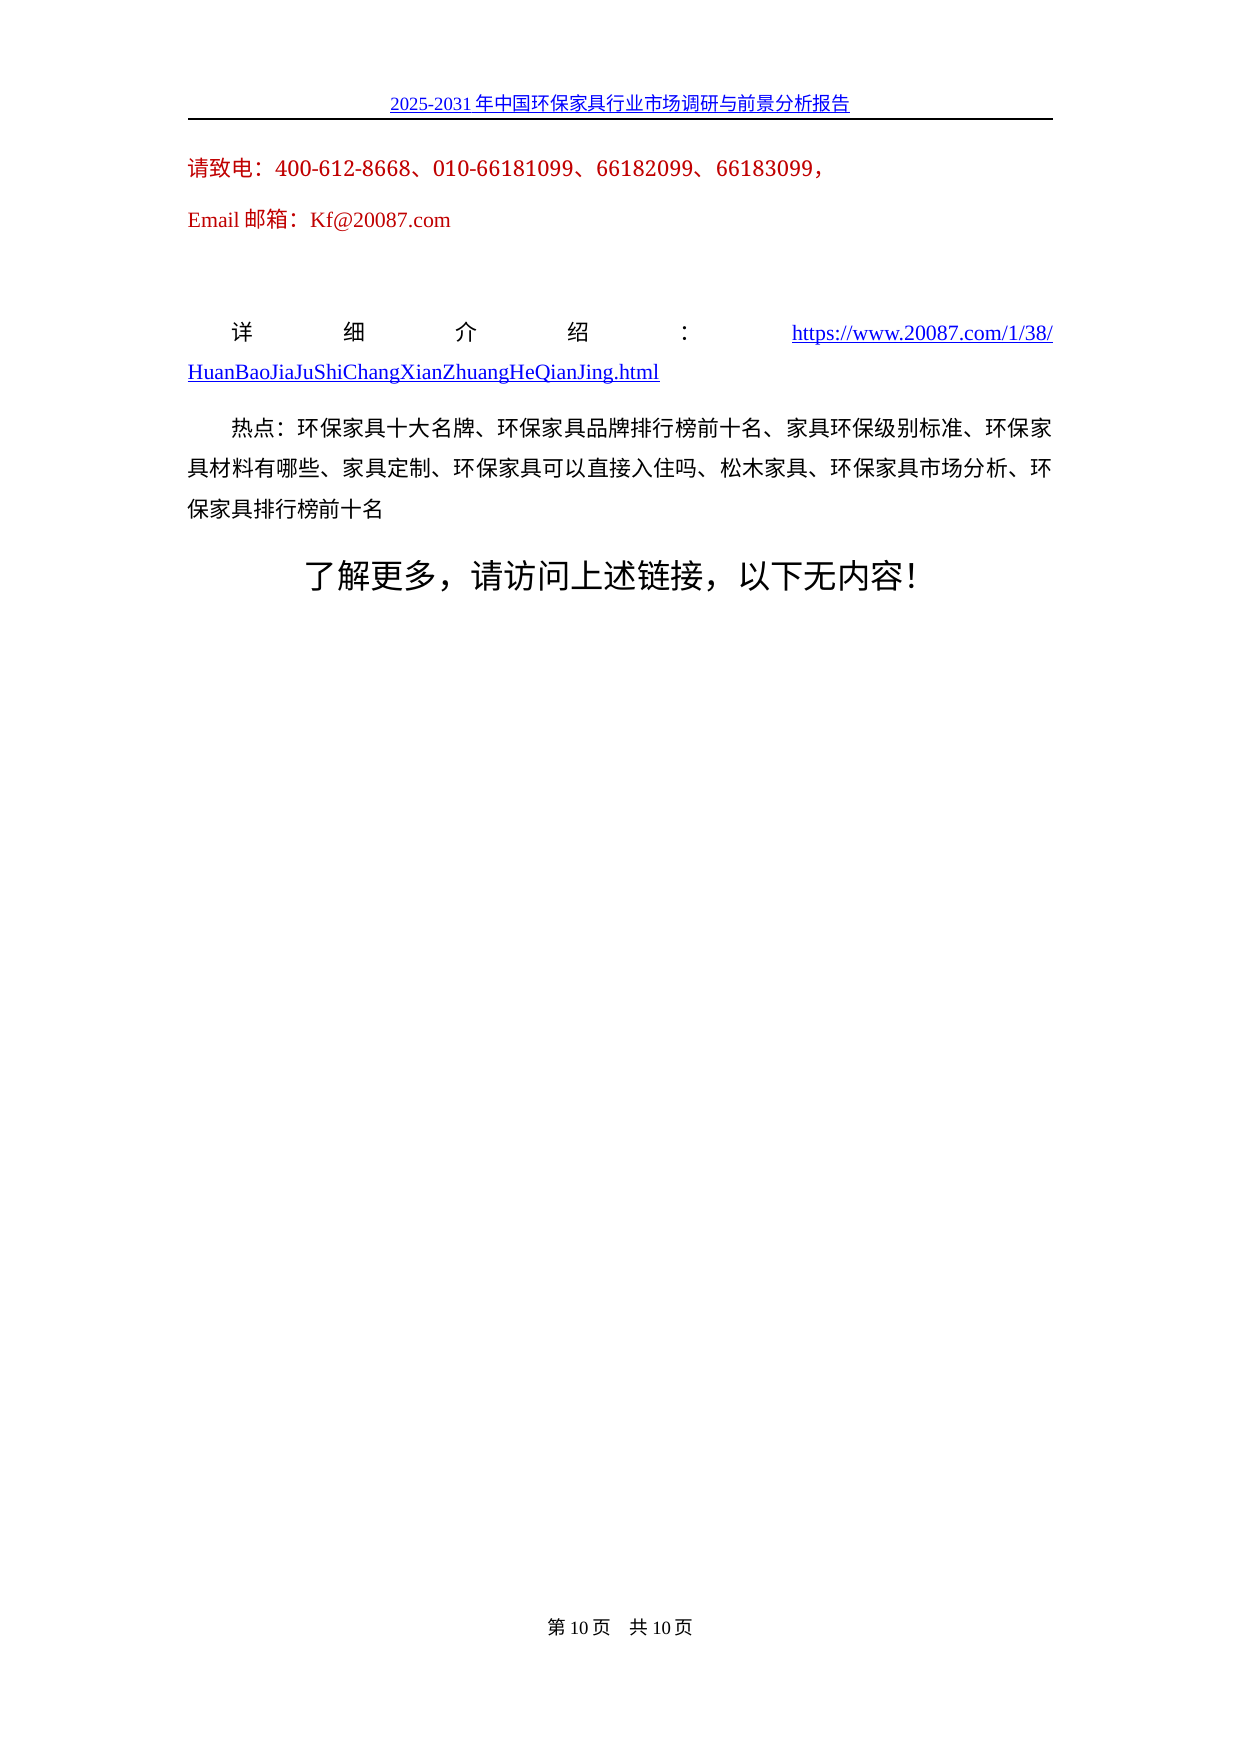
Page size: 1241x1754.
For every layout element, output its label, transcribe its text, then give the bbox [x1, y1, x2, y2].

title 了解更多，请访问上述链接，以下无内容！ [187, 542, 1053, 607]
text Email邮箱：Kf@20087.com [187, 202, 1053, 234]
text 请致电：400-612-8668、010-66181099、66182099、66183099， [187, 150, 1053, 183]
text 详细介绍：https://www.20087.com/1/38/HuanBaoJiaJuShiChangXianZhuangHeQianJing.html [187, 315, 1053, 388]
text 热点：环保家具十大名牌、环保家具品牌排行榜前十名、家具环保级别标准、环保家具材料有哪些、家具定制、环保家具可以直接入住吗、松木家具、环保家具市场分析、环保家具排行榜前十名 [187, 410, 1053, 524]
